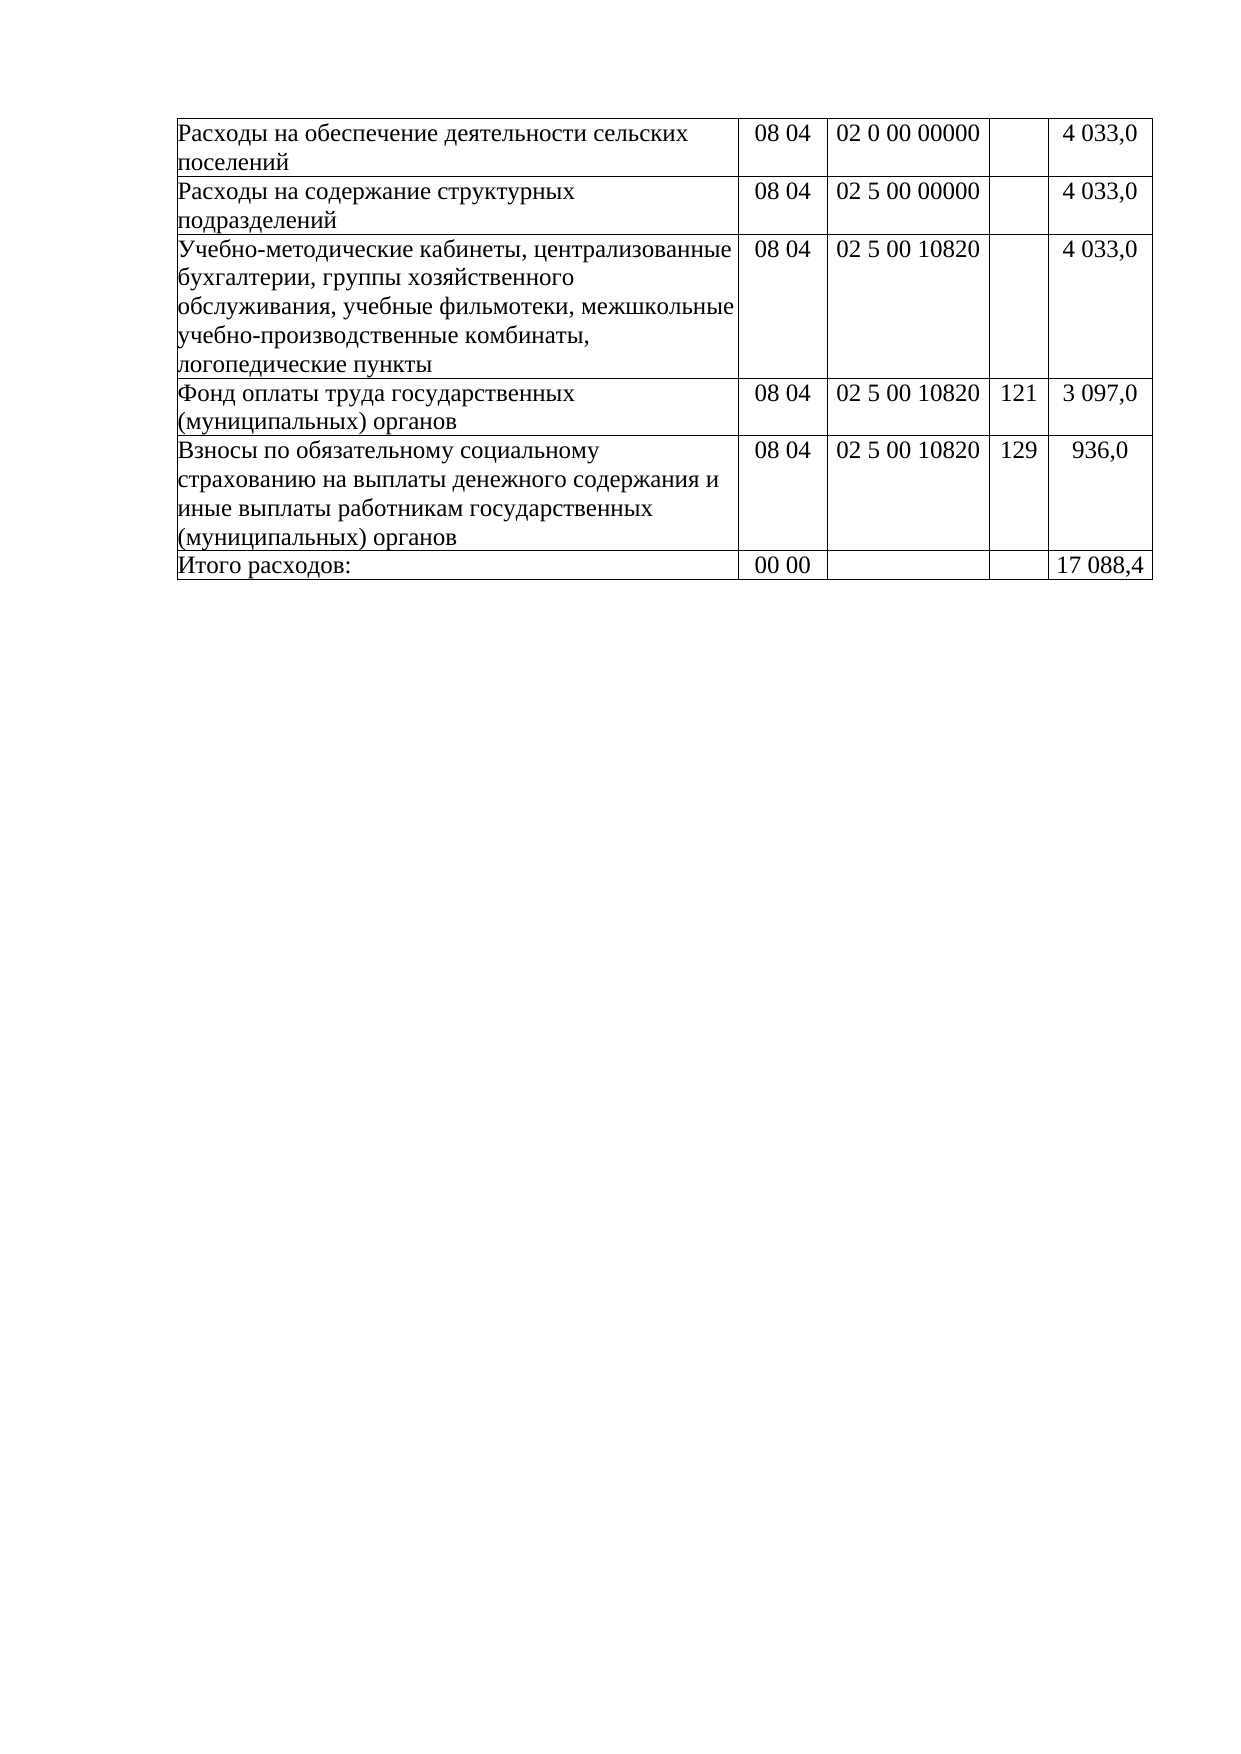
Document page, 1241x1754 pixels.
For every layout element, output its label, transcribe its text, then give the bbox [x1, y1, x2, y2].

table_cell 08 04 [739, 177, 827, 233]
table_cell 4 033,0 [1049, 177, 1152, 233]
table_cell 02 5 00 10820 [828, 235, 989, 377]
table_cell [990, 177, 1048, 233]
table_cell Расходы на содержание структурных подразделений [178, 177, 738, 233]
table_cell [990, 119, 1048, 176]
table_cell 02 5 00 00000 [828, 177, 989, 233]
table_cell Фонд оплаты труда государственных (муниципальных) органов [178, 379, 738, 435]
table_cell Взносы по обязательному социальному страхованию на выплаты денежного содержания и иные выплаты работникам государственных (муниципальных) органов [178, 436, 738, 550]
table_cell Итого расходов: [178, 551, 738, 579]
table_cell 4 033,0 [1049, 119, 1152, 176]
table_cell 936,0 [1049, 436, 1152, 550]
table_cell Учебно-методические кабинеты, централизованные бухгалтерии, группы хозяйственного обслуживания, учебные фильмотеки, межшкольные учебно-производственные комбинаты, логопедические пункты [178, 235, 738, 377]
table_cell 4 033,0 [1049, 235, 1152, 377]
table_cell Расходы на обеспечение деятельности сельских поселений [178, 119, 738, 176]
table_cell 17 088,4 [1049, 551, 1152, 579]
table_cell 08 04 [739, 436, 827, 550]
table_cell [828, 551, 989, 579]
table_cell 02 0 00 00000 [828, 119, 989, 176]
table_cell 3 097,0 [1049, 379, 1152, 435]
table_cell 121 [990, 379, 1048, 435]
table_cell [990, 551, 1048, 579]
table_cell 08 04 [739, 119, 827, 176]
table_cell 00 00 [739, 551, 827, 579]
table_cell 129 [990, 436, 1048, 550]
table_cell 02 5 00 10820 [828, 436, 989, 550]
table_cell 02 5 00 10820 [828, 379, 989, 435]
table_cell [990, 235, 1048, 377]
table_cell 08 04 [739, 235, 827, 377]
table_cell 08 04 [739, 379, 827, 435]
